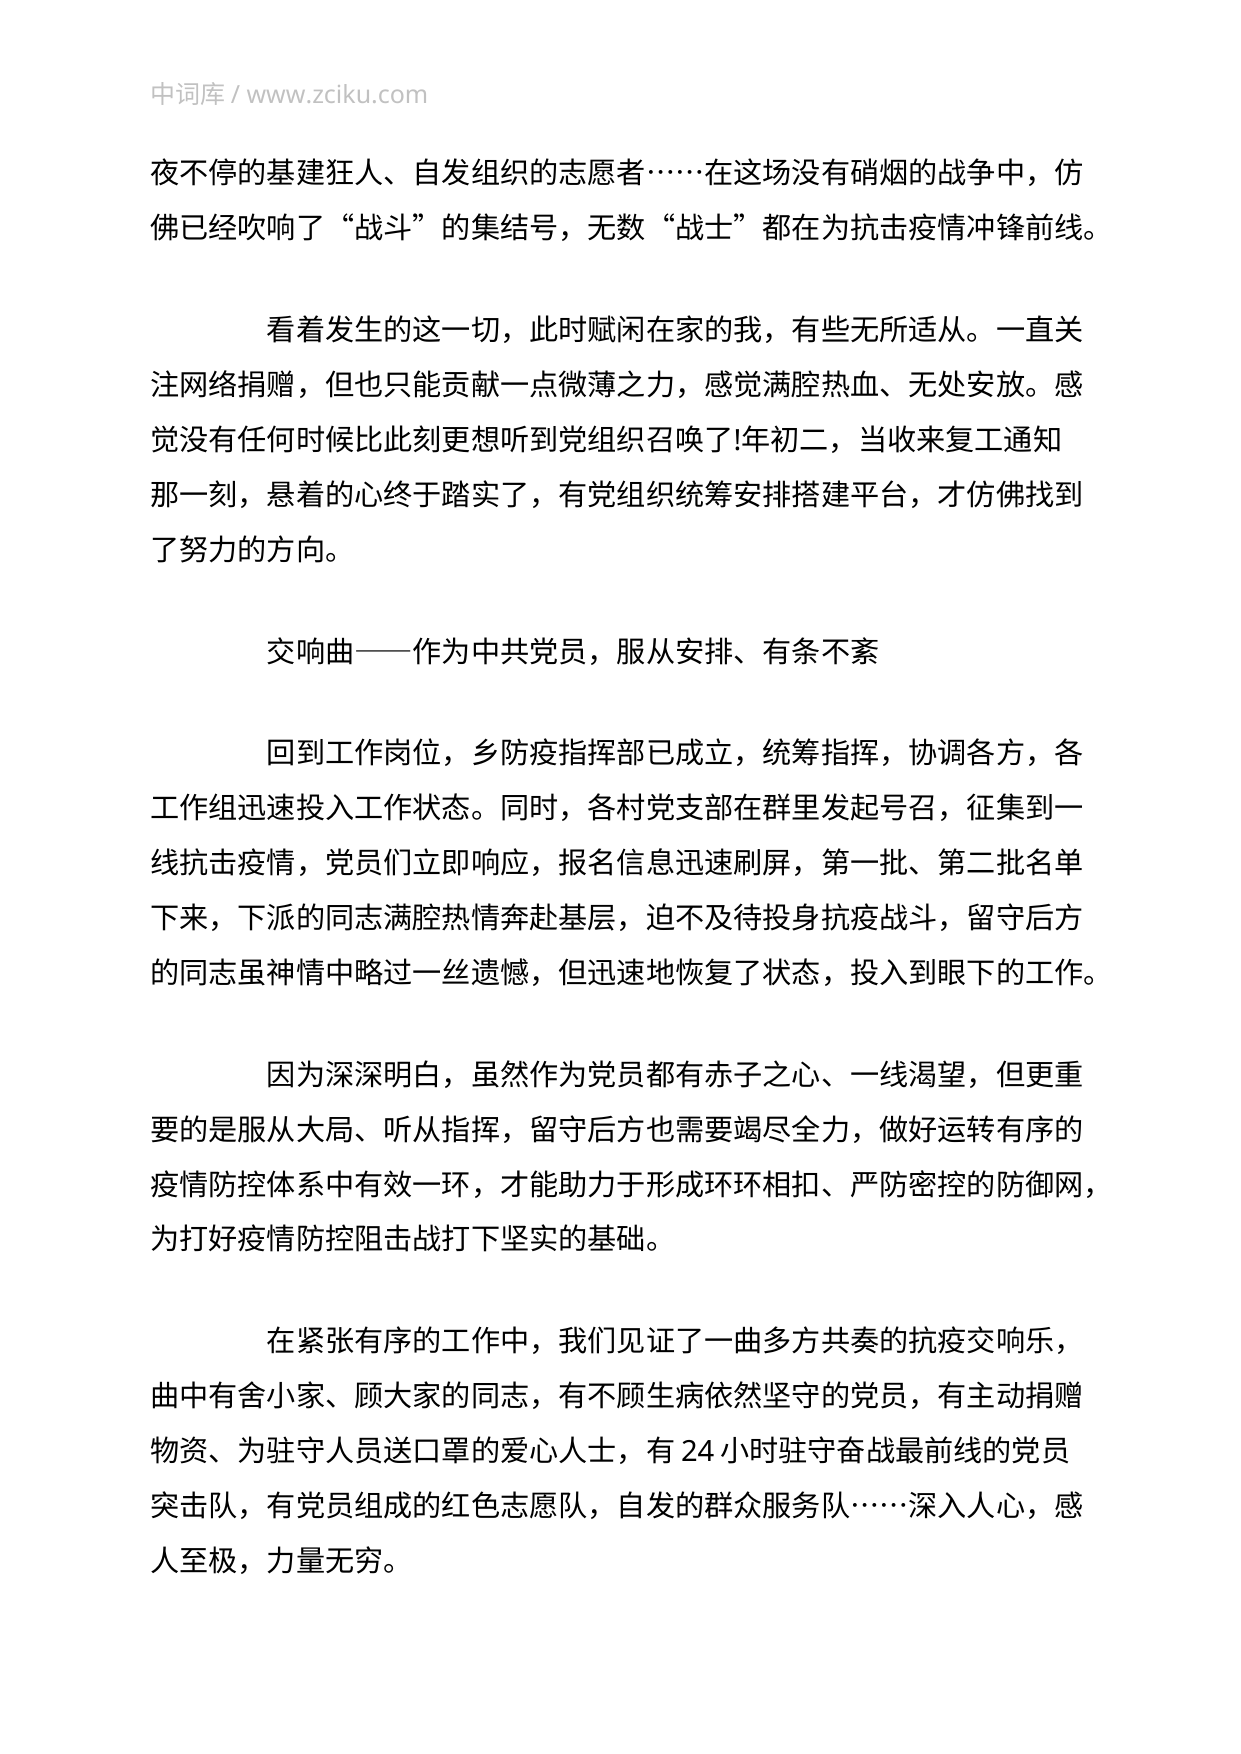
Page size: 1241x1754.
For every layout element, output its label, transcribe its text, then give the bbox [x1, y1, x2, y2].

text 看着发生的这一切，此时赋闲在家的我，有些无所适从。一直关注网络捐赠，但也只能贡献一点微薄之力，感觉满腔热血、无处安放。感觉没有任何时候比此刻更想听到党组织召唤了!年初二，当收来复工通知那一刻，悬着的心终于踏实了，有党组织统筹安排搭建平台，才仿佛找到了努力的方向。 [150, 307, 1090, 569]
text 回到工作岗位，乡防疫指挥部已成立，统筹指挥，协调各方，各工作组迅速投入工作状态。同时，各村党支部在群里发起号召，征集到一线抗击疫情，党员们立即响应，报名信息迅速刷屏，第一批、第二批名单下来，下派的同志满腔热情奔赴基层，迫不及待投身抗疫战斗，留守后方的同志虽神情中略过一丝遗憾，但迅速地恢复了状态，投入到眼下的工作。 [150, 730, 1090, 992]
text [150, 150, 1090, 247]
text 在紧张有序的工作中，我们见证了一曲多方共奏的抗疫交响乐，曲中有舍小家、顾大家的同志，有不顾生病依然坚守的党员，有主动捐赠物资、为驻守人员送口罩的爱心人士，有24小时驻守奋战最前线的党员突击队，有党员组成的红色志愿队，自发的群众服务队……深入人心，感人至极，力量无穷。 [150, 1318, 1090, 1580]
text 交响曲——作为中共党员，服从安排、有条不紊 [150, 628, 1090, 670]
text 因为深深明白，虽然作为党员都有赤子之心、一线渴望，但更重要的是服从大局、听从指挥，留守后方也需要竭尽全力，做好运转有序的疫情防控体系中有效一环，才能助力于形成环环相扣、严防密控的防御网，为打好疫情防控阻击战打下坚实的基础。 [150, 1051, 1090, 1258]
